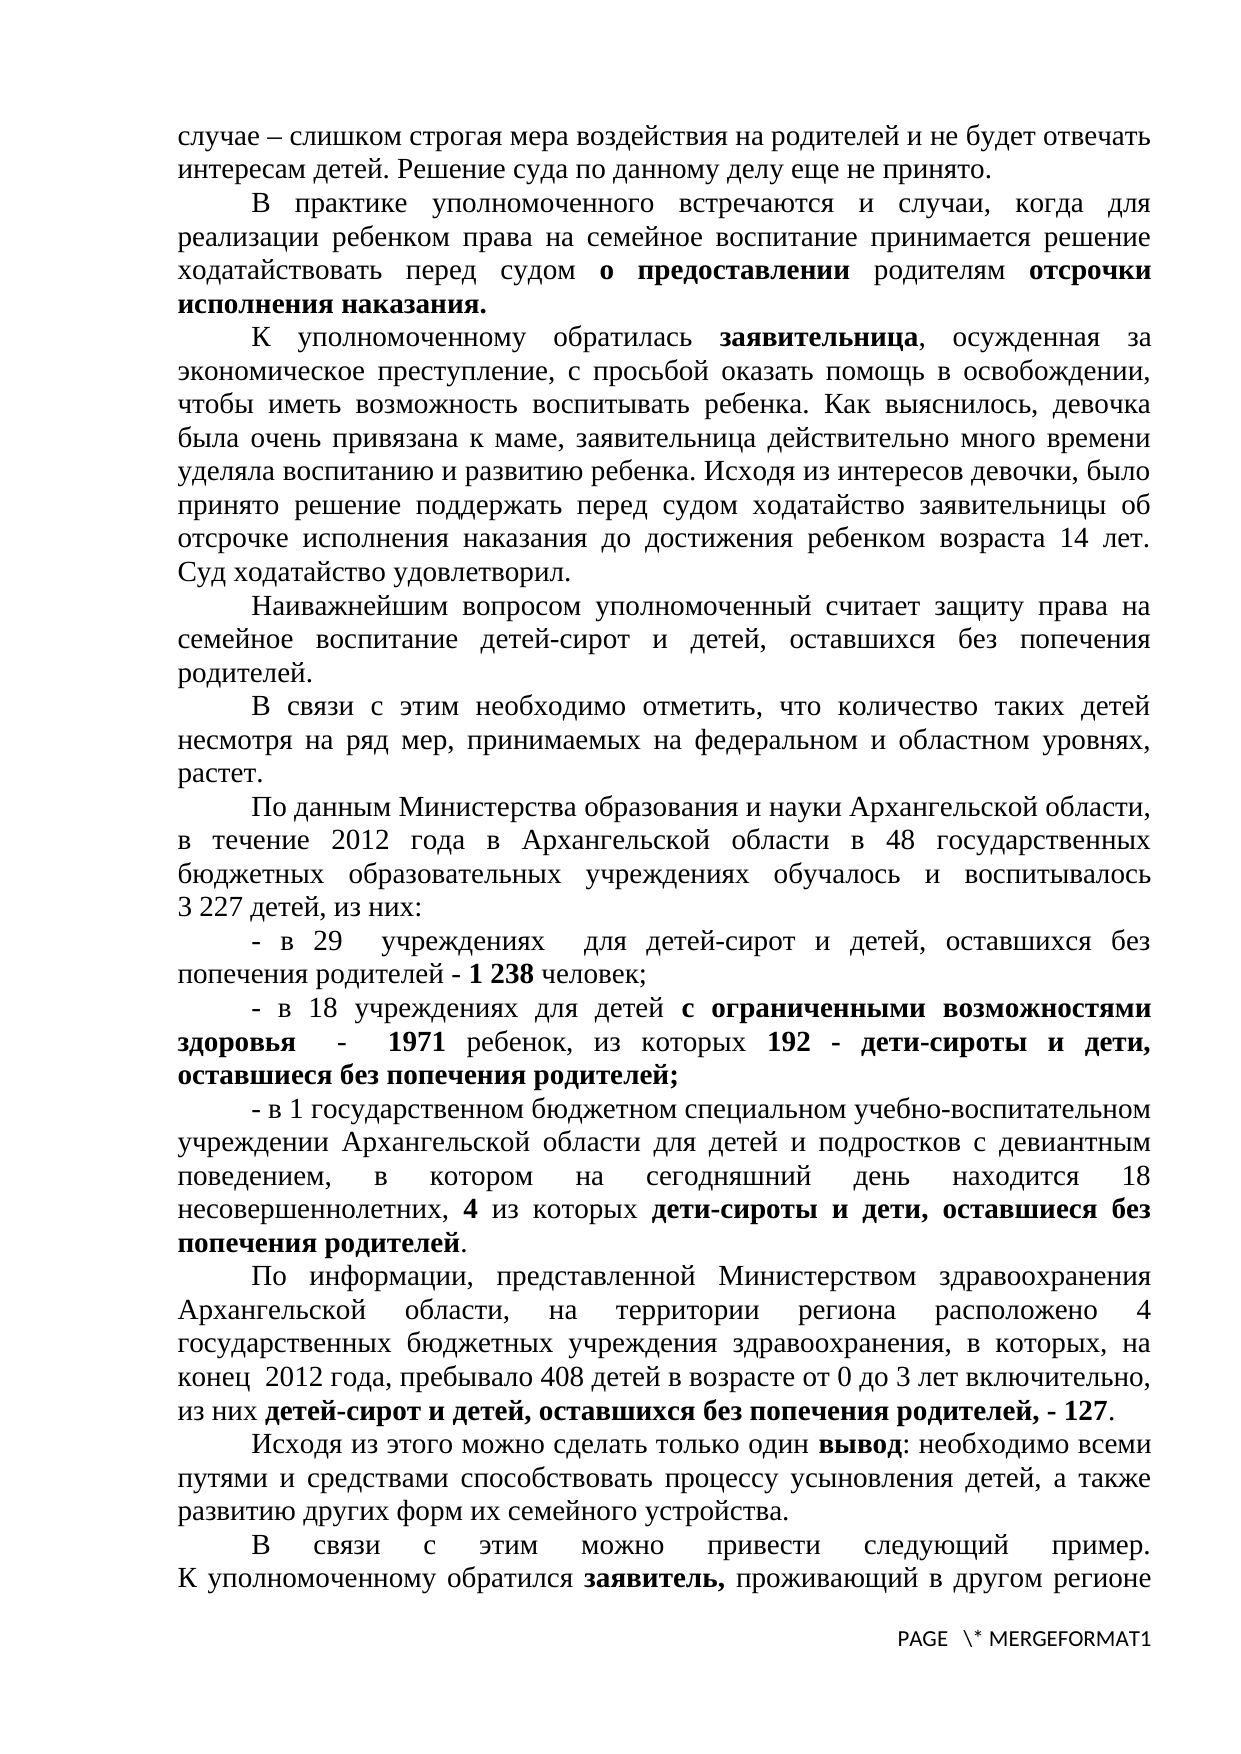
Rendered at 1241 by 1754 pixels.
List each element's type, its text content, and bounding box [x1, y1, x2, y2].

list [177, 118, 1152, 185]
list К уполномоченному обратилась заявительница, осужденная за экономическое преступление, с просьбой оказать помощь в освобождении, чтобы иметь возможность воспитывать ребенка. Как выяснилось, девочка была очень привязана к маме, заявительница действительно много времени уделяла воспитанию и развитию ребенка. Исходя из интересов девочки, было принято решение поддержать перед судом ходатайство заявительницы об отсрочке исполнения наказания до достижения ребенком возраста 14 лет. Суд ходатайство удовлетворил. [177, 319, 1152, 588]
text По информации, представленной Министерством здравоохранения Архангельской области, на территории региона расположено 4 государственных бюджетных учреждения здравоохранения, в которых, на конец 2012 года, пребывало 408 детей в возрасте от 0 до 3 лет включительно, из них детей-сирот и детей, оставшихся без попечения родителей, - 127. [177, 1258, 1152, 1426]
list Наиважнейшим вопросом уполномоченный считает защиту права на семейное воспитание детей-сирот и детей, оставшихся без попечения родителей. [177, 588, 1152, 688]
list В практике уполномоченного встречаются и случаи, когда для реализации ребенком права на семейное воспитание принимается решение ходатайствовать перед судом о предоставлении родителям отсрочки исполнения наказания. [177, 185, 1152, 319]
text - в 1 государственном бюджетном специальном учебно-воспитательном учреждении Архангельской области для детей и подростков с девиантным поведением, в котором на сегодняшний день находится 18 несовершеннолетних, 4 из которых дети-сироты и дети, оставшиеся без попечения родителей. [177, 1091, 1152, 1258]
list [177, 1527, 1152, 1594]
title - в 29 учреждениях для детей-сирот и детей, оставшихся без попечения родителей - 1 238 человек; [177, 923, 1152, 990]
list В связи с этим необходимо отметить, что количество таких детей несмотря на ряд мер, принимаемых на федеральном и областном уровнях, растет. [177, 688, 1152, 789]
list Исходя из этого можно сделать только один вывод: необходимо всеми путями и средствами способствовать процессу усыновления детей, а также развитию других форм их семейного устройства. [177, 1426, 1152, 1527]
title По данным Министерства образования и науки Архангельской области, в течение 2012 года в Архангельской области в 48 государственных бюджетных образовательных учреждениях обучалось и воспитывалось 3 227 детей, из них: [177, 789, 1152, 923]
title - в 18 учреждениях для детей с ограниченными возможностями здоровья - 1971 ребенок, из которых 192 - дети-сироты и дети, оставшиеся без попечения родителей; [177, 990, 1152, 1091]
